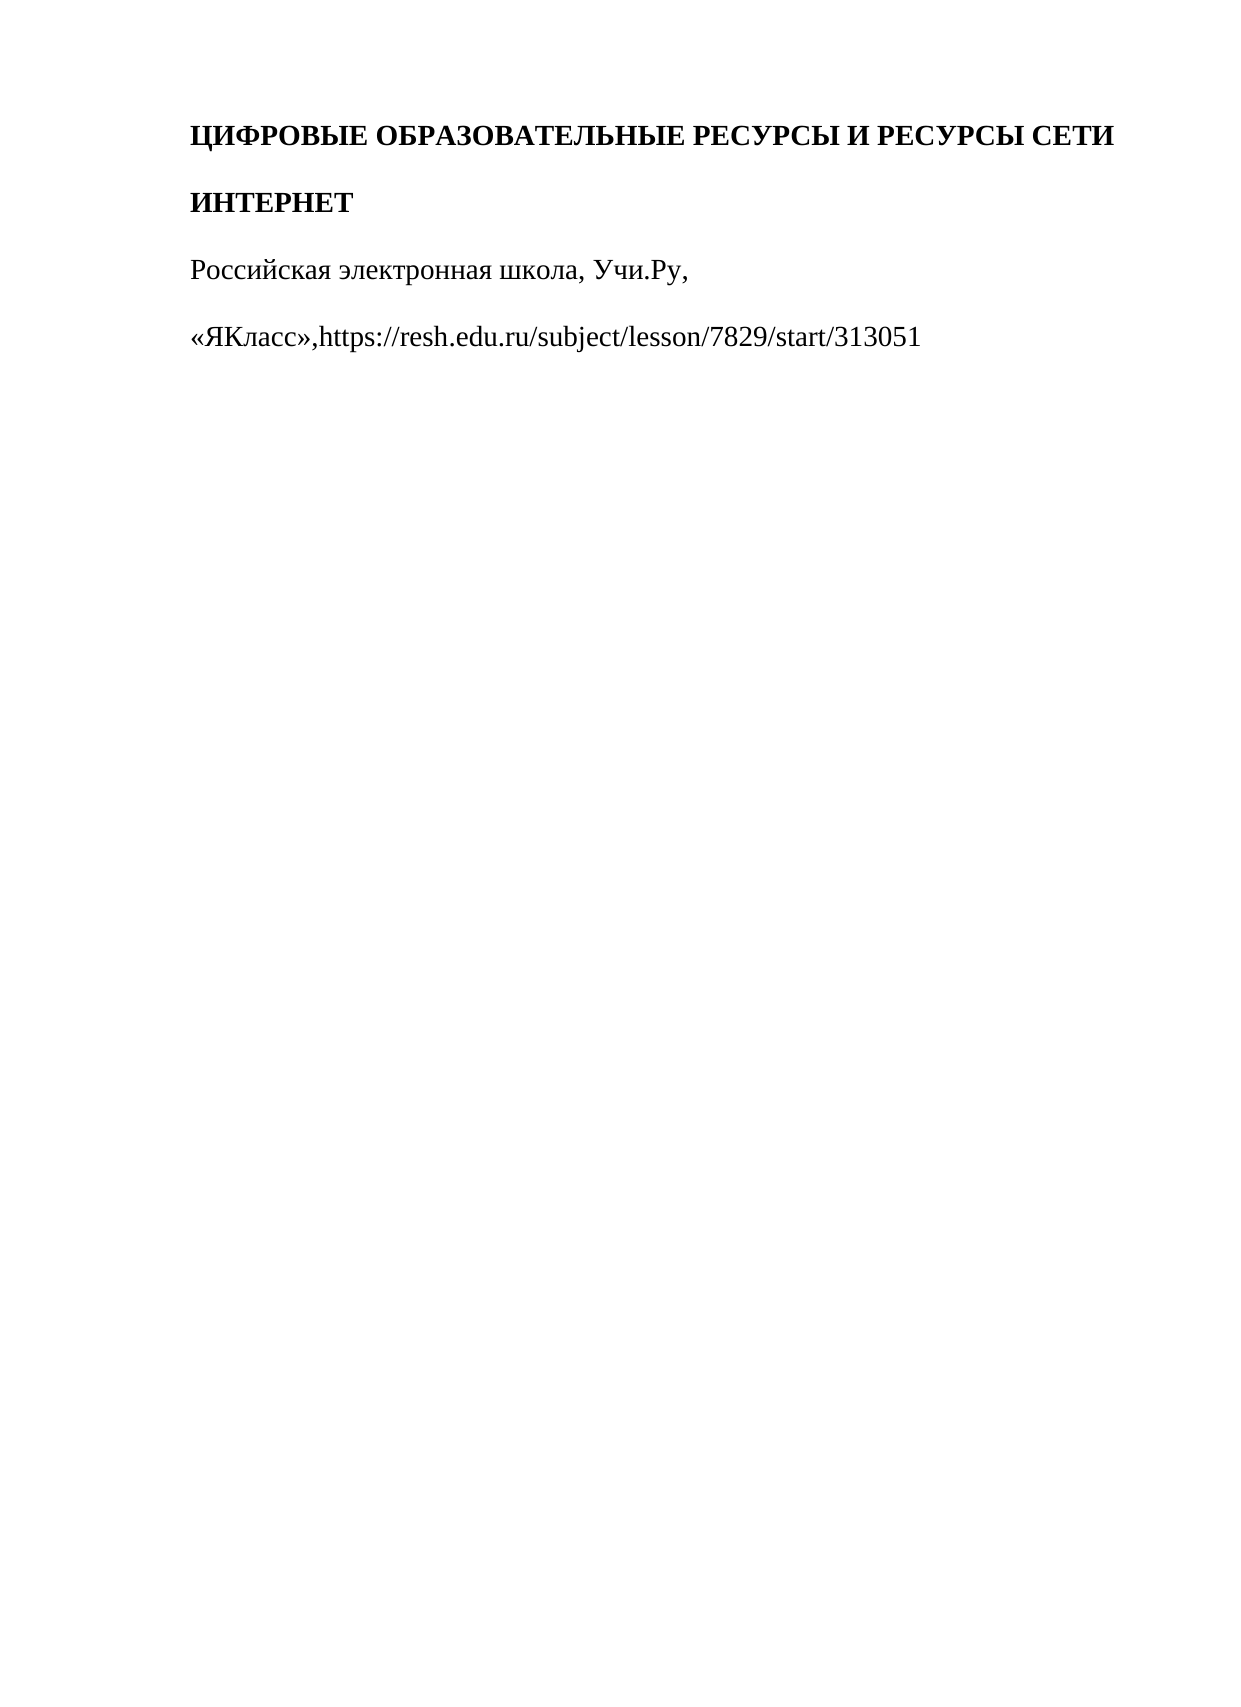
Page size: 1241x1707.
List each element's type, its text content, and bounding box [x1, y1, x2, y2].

text ЦИФРОВЫЕ ОБРАЗОВАТЕЛЬНЫЕ РЕСУРСЫ И РЕСУРСЫ СЕТИ ИНТЕРНЕТ [190, 118, 1152, 219]
text ​​‌Российская электронная школа, Учи.Ру, «ЯКласс»,https://resh.edu.ru/subject/lesson/7829/start/313051 ‌​ [190, 252, 1152, 420]
